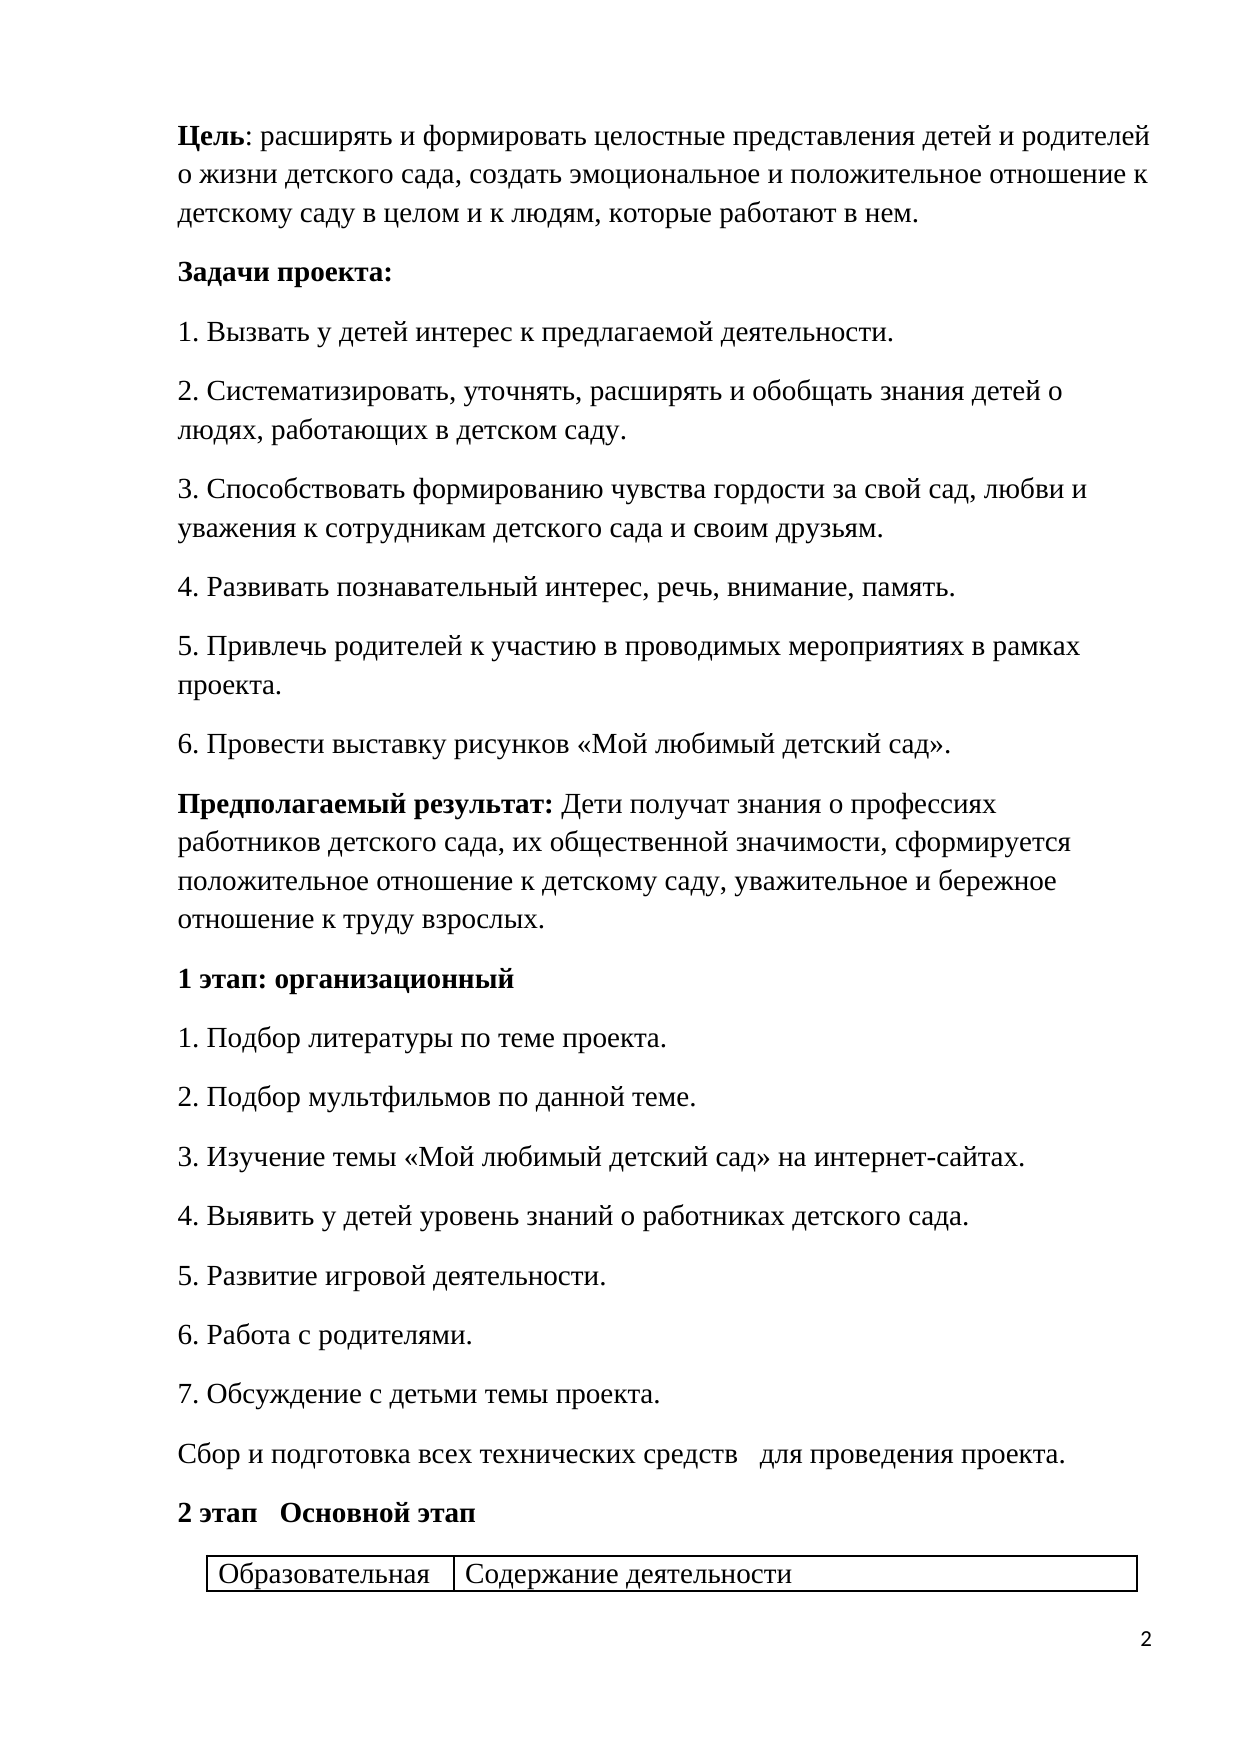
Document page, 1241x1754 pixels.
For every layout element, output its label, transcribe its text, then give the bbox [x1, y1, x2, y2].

text 7. Обсуждение с детьми темы проекта. [177, 1376, 1152, 1410]
text 2. Подбор мультфильмов по данной теме. [177, 1079, 1152, 1113]
text 1. Вызвать у детей интерес к предлагаемой деятельности. [177, 314, 1152, 347]
text 1 этап: организационный [177, 961, 1152, 994]
text 4. Развивать познавательный интерес, речь, внимание, память. [177, 569, 1152, 603]
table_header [208, 1557, 453, 1590]
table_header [455, 1557, 1136, 1590]
text 6. Работа с родителями. [177, 1317, 1152, 1351]
text Предполагаемый результат: Дети получат знания о профессиях работников детского сада, их общественной значимости, сформируется положительное отношение к детскому саду, уважительное и бережное отношение к труду взрослых. [177, 786, 1152, 935]
text Задачи проекта: [177, 254, 1152, 288]
text Сбор и подготовка всех технических средств для проведения проекта. [177, 1436, 1152, 1469]
text 3. Способствовать формированию чувства гордости за свой сад, любви и уважения к сотрудникам детского сада и своим друзьям. [177, 471, 1152, 543]
text 5. Развитие игровой деятельности. [177, 1258, 1152, 1291]
text 1. Подбор литературы по теме проекта. [177, 1020, 1152, 1054]
text 2. Систематизировать, уточнять, расширять и обобщать знания детей о людях, работающих в детском саду. [177, 373, 1152, 445]
text Цель: расширять и формировать целостные представления детей и родителей о жизни детского сада, создать эмоциональное и положительное отношение к детскому саду в целом и к людям, которые работают в нем. [177, 118, 1152, 229]
text 4. Выявить у детей уровень знаний о работниках детского сада. [177, 1198, 1152, 1232]
text 3. Изучение темы «Мой любимый детский сад» на интернет-сайтах. [177, 1139, 1152, 1172]
text 2 этап Основной этап [177, 1495, 1152, 1529]
text 5. Привлечь родителей к участию в проводимых мероприятиях в рамках проекта. [177, 628, 1152, 701]
text 6. Провести выставку рисунков «Мой любимый детский сад». [177, 726, 1152, 760]
